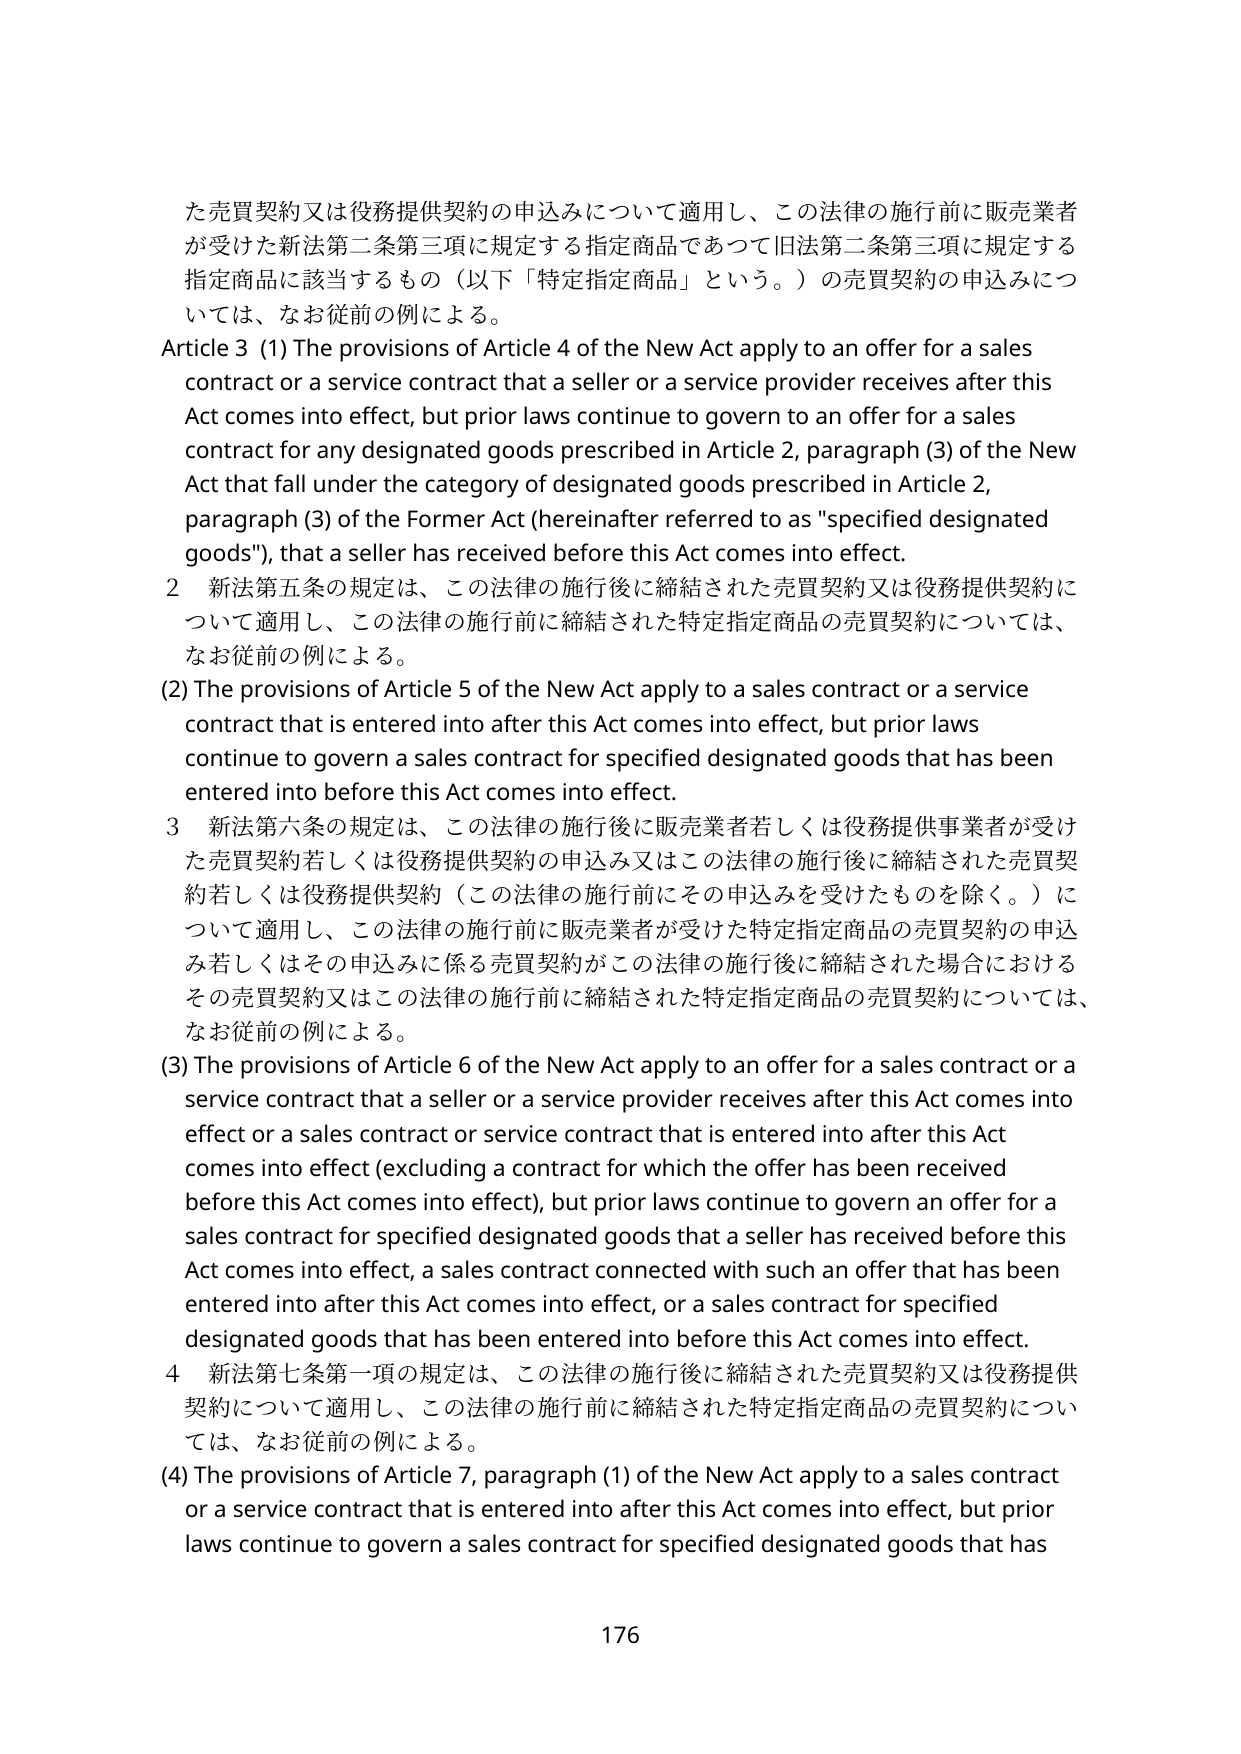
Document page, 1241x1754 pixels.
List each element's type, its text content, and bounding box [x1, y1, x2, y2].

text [161, 1458, 1079, 1560]
text ３ 新法第六条の規定は、この法律の施行後に販売業者若しくは役務提供事業者が受けた売買契約若しくは役務提供契約の申込み又はこの法律の施行後に締結された売買契約若しくは役務提供契約（この法律の施行前にその申込みを受けたものを除く。）について適用し、この法律の施行前に販売業者が受けた特定指定商品の売買契約の申込み若しくはその申込みに係る売買契約がこの法律の施行後に締結された場合におけるその売買契約又はこの法律の施行前に締結された特定指定商品の売買契約については、なお従前の例による。 [161, 809, 1079, 1048]
text (2) The provisions of Article 5 of the New Act apply to a sales contract or a service contract that is entered into after this Act comes into effect, but prior laws continue to govern a sales contract for specified designated goods that has been entered into before this Act comes into effect. [161, 672, 1079, 809]
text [161, 194, 1079, 330]
text (3) The provisions of Article 6 of the New Act apply to an offer for a sales contract or a service contract that a seller or a service provider receives after this Act comes into effect or a sales contract or service contract that is entered into after this Act comes into effect (excluding a contract for which the offer has been received before this Act comes into effect), but prior laws continue to govern an offer for a sales contract for specified designated goods that a seller has received before this Act comes into effect, a sales contract connected with such an offer that has been entered into after this Act comes into effect, or a sales contract for specified designated goods that has been entered into before this Act comes into effect. [161, 1048, 1079, 1355]
text ４ 新法第七条第一項の規定は、この法律の施行後に締結された売買契約又は役務提供契約について適用し、この法律の施行前に締結された特定指定商品の売買契約については、なお従前の例による。 [161, 1355, 1079, 1458]
text ２ 新法第五条の規定は、この法律の施行後に締結された売買契約又は役務提供契約について適用し、この法律の施行前に締結された特定指定商品の売買契約については、なお従前の例による。 [161, 569, 1079, 672]
text Article 3 (1) The provisions of Article 4 of the New Act apply to an offer for a sales contract or a service contract that a seller or a service provider receives after this Act comes into effect, but prior laws continue to govern to an offer for a sales contract for any designated goods prescribed in Article 2, paragraph (3) of the New Act that fall under the category of designated goods prescribed in Article 2, paragraph (3) of the Former Act (hereinafter referred to as "specified designated goods"), that a seller has received before this Act comes into effect. [161, 330, 1079, 569]
